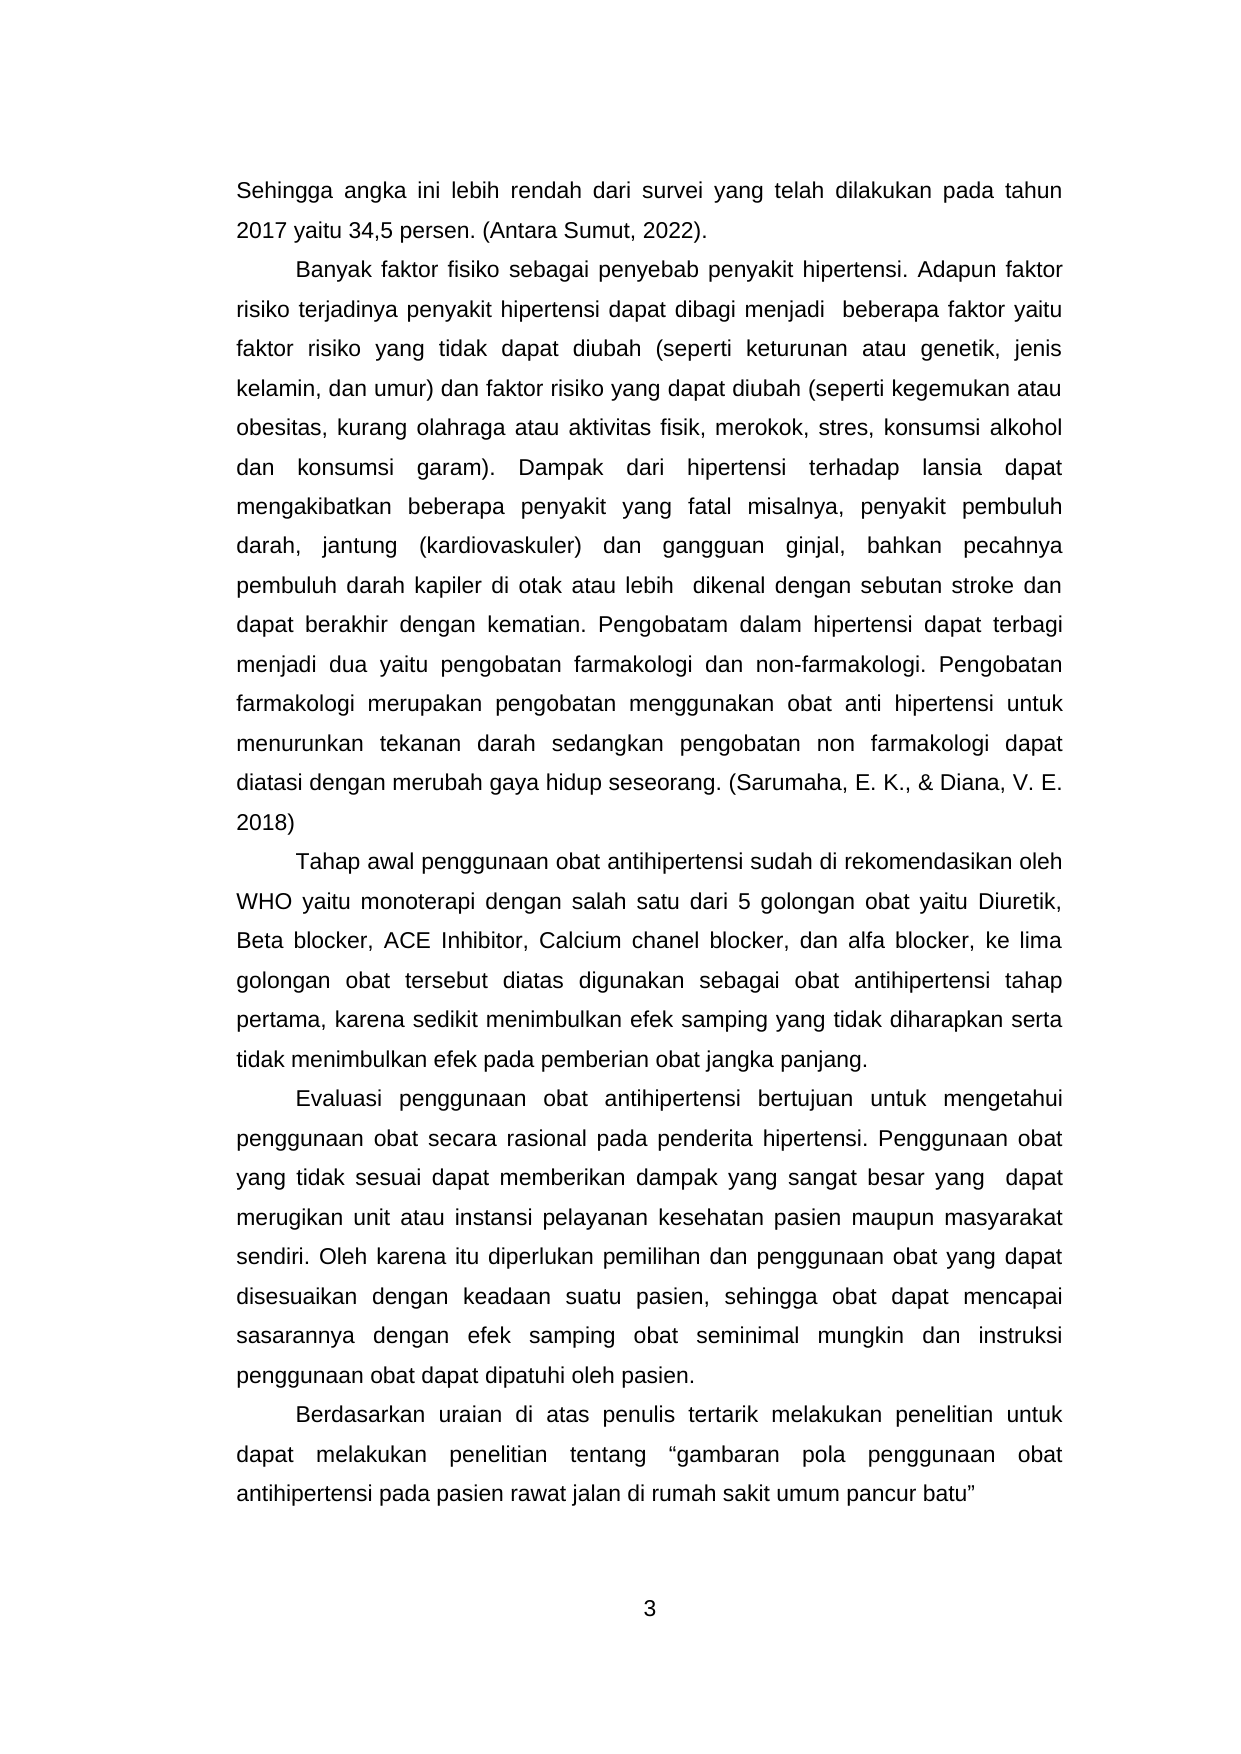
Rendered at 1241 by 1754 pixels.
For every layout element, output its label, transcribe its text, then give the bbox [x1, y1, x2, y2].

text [236, 177, 1063, 243]
text Berdasarkan uraian di atas penulis tertarik melakukan penelitian untuk dapat melakukan penelitian tentang “gambaran pola penggunaan obat antihipertensi pada pasien rawat jalan di rumah sakit umum pancur batu” [236, 1401, 1063, 1506]
text Evaluasi penggunaan obat antihipertensi bertujuan untuk mengetahui penggunaan obat secara rasional pada penderita hipertensi. Penggunaan obat yang tidak sesuai dapat memberikan dampak yang sangat besar yang dapat merugikan unit atau instansi pelayanan kesehatan pasien maupun masyarakat sendiri. Oleh karena itu diperlukan pemilihan dan penggunaan obat yang dapat disesuaikan dengan keadaan suatu pasien, sehingga obat dapat mencapai sasarannya dengan efek samping obat seminimal mungkin dan instruksi penggunaan obat dapat dipatuhi oleh pasien. [236, 1085, 1063, 1388]
text Tahap awal penggunaan obat antihipertensi sudah di rekomendasikan oleh WHO yaitu monoterapi dengan salah satu dari 5 golongan obat yaitu Diuretik, Beta blocker, ACE Inhibitor, Calcium chanel blocker, dan alfa blocker, ke lima golongan obat tersebut diatas digunakan sebagai obat antihipertensi tahap pertama, karena sedikit menimbulkan efek samping yang tidak diharapkan serta tidak menimbulkan efek pada pemberian obat jangka panjang. [236, 848, 1063, 1072]
text Banyak faktor fisiko sebagai penyebab penyakit hipertensi. Adapun faktor risiko terjadinya penyakit hipertensi dapat dibagi menjadi beberapa faktor yaitu faktor risiko yang tidak dapat diubah (seperti keturunan atau genetik, jenis kelamin, dan umur) dan faktor risiko yang dapat diubah (seperti kegemukan atau obesitas, kurang olahraga atau aktivitas fisik, merokok, stres, konsumsi alkohol dan konsumsi garam). Dampak dari hipertensi terhadap lansia dapat mengakibatkan beberapa penyakit yang fatal misalnya, penyakit pembuluh darah, jantung (kardiovaskuler) dan gangguan ginjal, bahkan pecahnya pembuluh darah kapiler di otak atau lebih dikenal dengan sebutan stroke dan dapat berakhir dengan kematian. Pengobatam dalam hipertensi dapat terbagi menjadi dua yaitu pengobatan farmakologi dan non-farmakologi. Pengobatan farmakologi merupakan pengobatan menggunakan obat anti hipertensi untuk menurunkan tekanan darah sedangkan pengobatan non farmakologi dapat diatasi dengan merubah gaya hidup seseorang. (Sarumaha, E. K., & Diana, V. E. 2018) [236, 256, 1063, 835]
